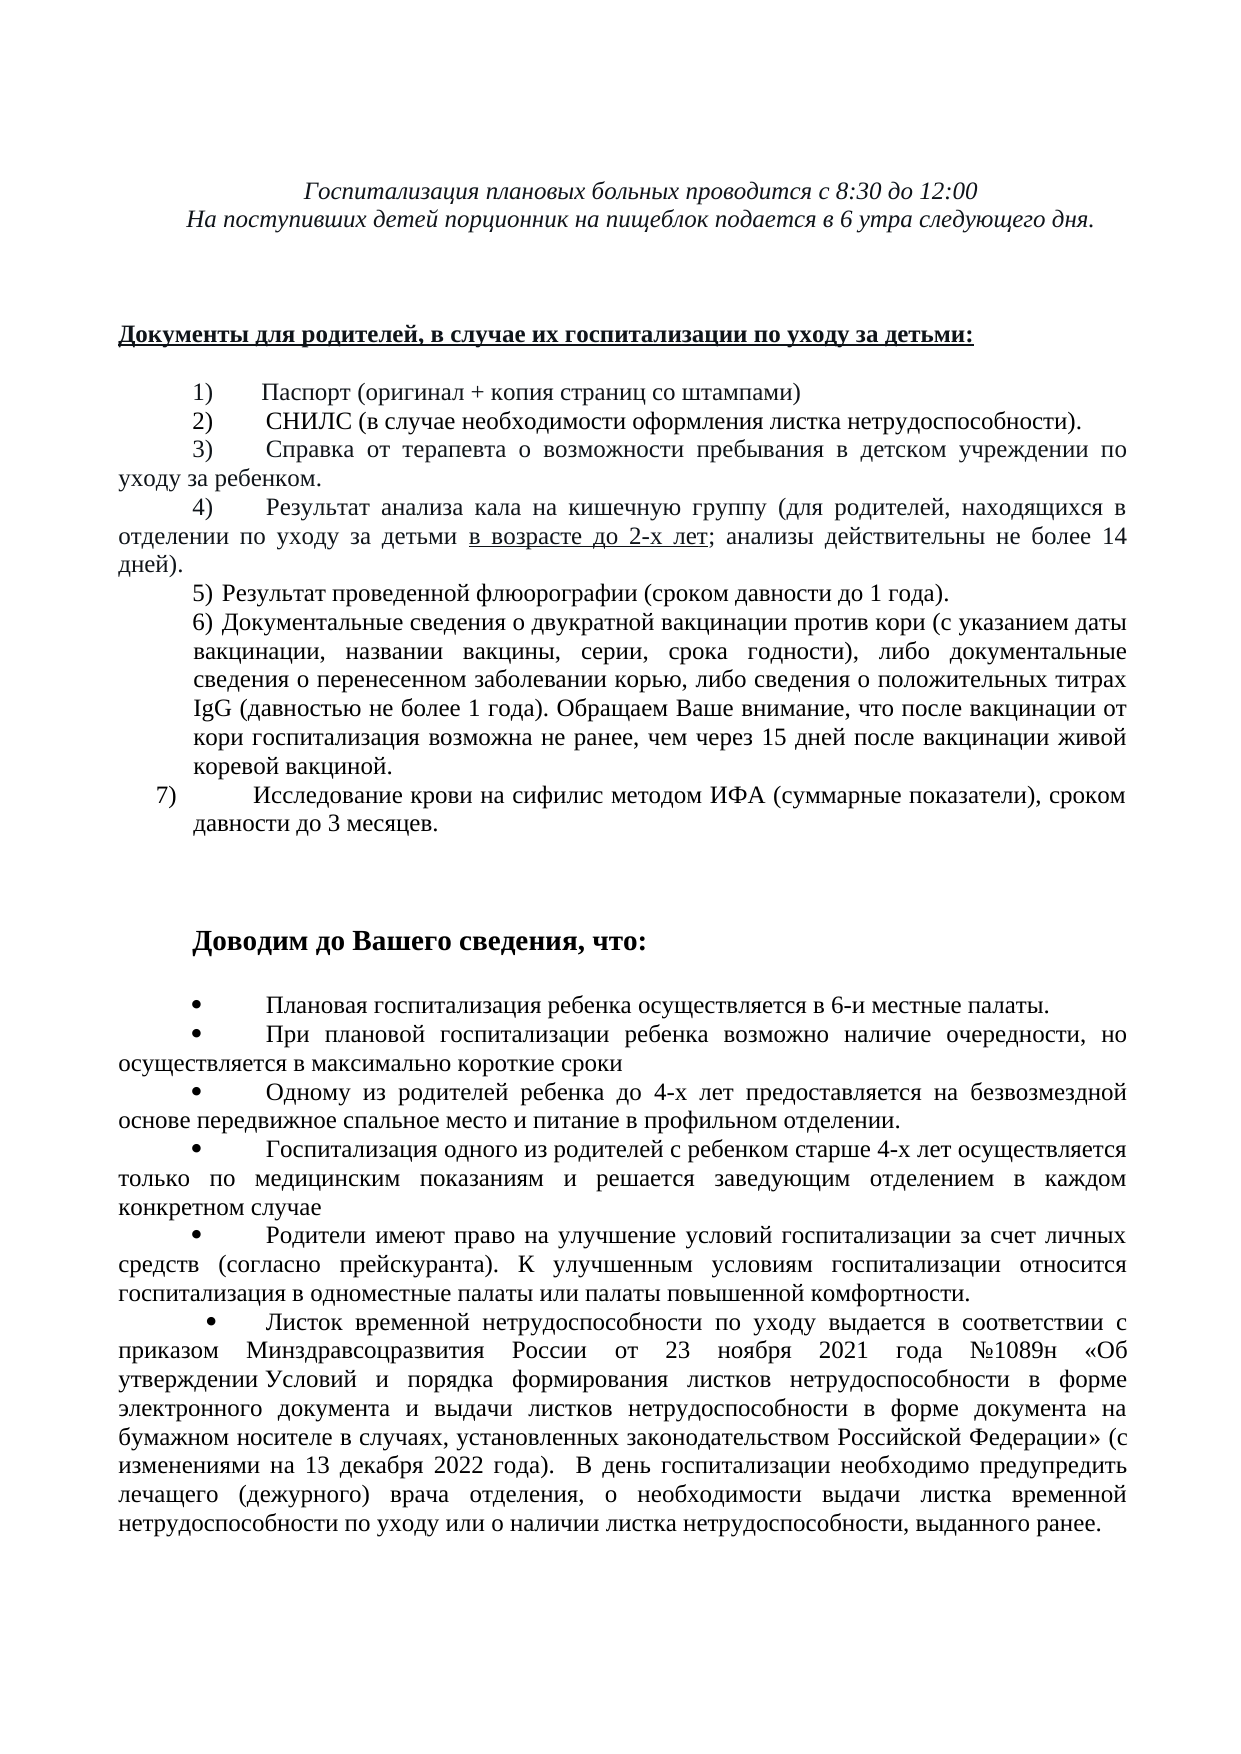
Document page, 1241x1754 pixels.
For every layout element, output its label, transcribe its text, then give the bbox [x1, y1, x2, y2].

list При плановой госпитализации ребенка возможно наличие очередности, но осуществляется в максимально короткие сроки [118, 1019, 1128, 1077]
list Родители имеют право на улучшение условий госпитализации за счет личных средств (согласно прейскуранта). К улучшенным условиям госпитализации относится госпитализация в одноместные палаты или палаты повышенной комфортности. [118, 1221, 1128, 1307]
list Результат анализа кала на кишечную группу (для родителей, находящихся в отделении по уходу за детьми в возрасте до 2-х лет; анализы действительны не более 14 дней). [118, 492, 1128, 578]
list Госпитализация одного из родителей с ребенком старше 4-х лет осуществляется только по медицинским показаниям и решается заведующим отделением в каждом конкретном случае [118, 1134, 1128, 1221]
list Результат проведенной флюорографии (сроком давности до 1 года). [118, 578, 1128, 607]
list СНИЛС (в случае необходимости оформления листка нетрудоспособности). [118, 406, 1128, 434]
text На поступивших детей порционник на пищеблок подается в 6 утра следующего дня. [118, 204, 1128, 233]
text Госпитализация плановых больных проводится с 8:30 до 12:00 [118, 176, 1128, 204]
list Документальные сведения о двукратной вакцинации против кори (с указанием даты вакцинации, названии вакцины, серии, срока годности), либо документальные сведения о перенесенном заболевании корью, либо сведения о положительных титрах IgG (давностью не более 1 года). Обращаем Ваше внимание, что после вакцинации от кори госпитализация возможна не ранее, чем через 15 дней после вакцинации живой коревой вакциной. [192, 607, 1128, 780]
list Плановая госпитализация ребенка осуществляется в 6-и местные палаты. [118, 991, 1128, 1019]
list Одному из родителей ребенка до 4-х лет предоставляется на безвозмездной основе передвижное спальное место и питание в профильном отделении. [118, 1077, 1128, 1134]
list Паспорт (оригинал + копия страниц со штампами) [192, 377, 1128, 406]
text Доводим до Вашего сведения, что: [118, 923, 1128, 957]
list Исследование крови на сифилис методом ИФА (суммарные показатели), сроком давности до 3 месяцев. [156, 780, 1128, 837]
list Листок временной нетрудоспособности по уходу выдается в соответствии с приказом Минздравсоцразвития России от 23 ноября 2021 года №1089н «Об утверждении Условий и порядка формирования листков нетрудоспособности в форме электронного документа и выдачи листков нетрудоспособности в форме документа на бумажном носителе в случаях, установленных законодательством Российской Федерации» (с изменениями на 13 декабря 2022 года). В день госпитализации необходимо предупредить лечащего (дежурного) врача отделения, о необходимости выдачи листка временной нетрудоспособности по уходу или о наличии листка нетрудоспособности, выданного ранее. [118, 1307, 1128, 1537]
text Документы для родителей, в случае их госпитализации по уходу за детьми: [118, 319, 1128, 348]
list Справка от терапевта о возможности пребывания в детском учреждении по уходу за ребенком. [118, 434, 1128, 492]
